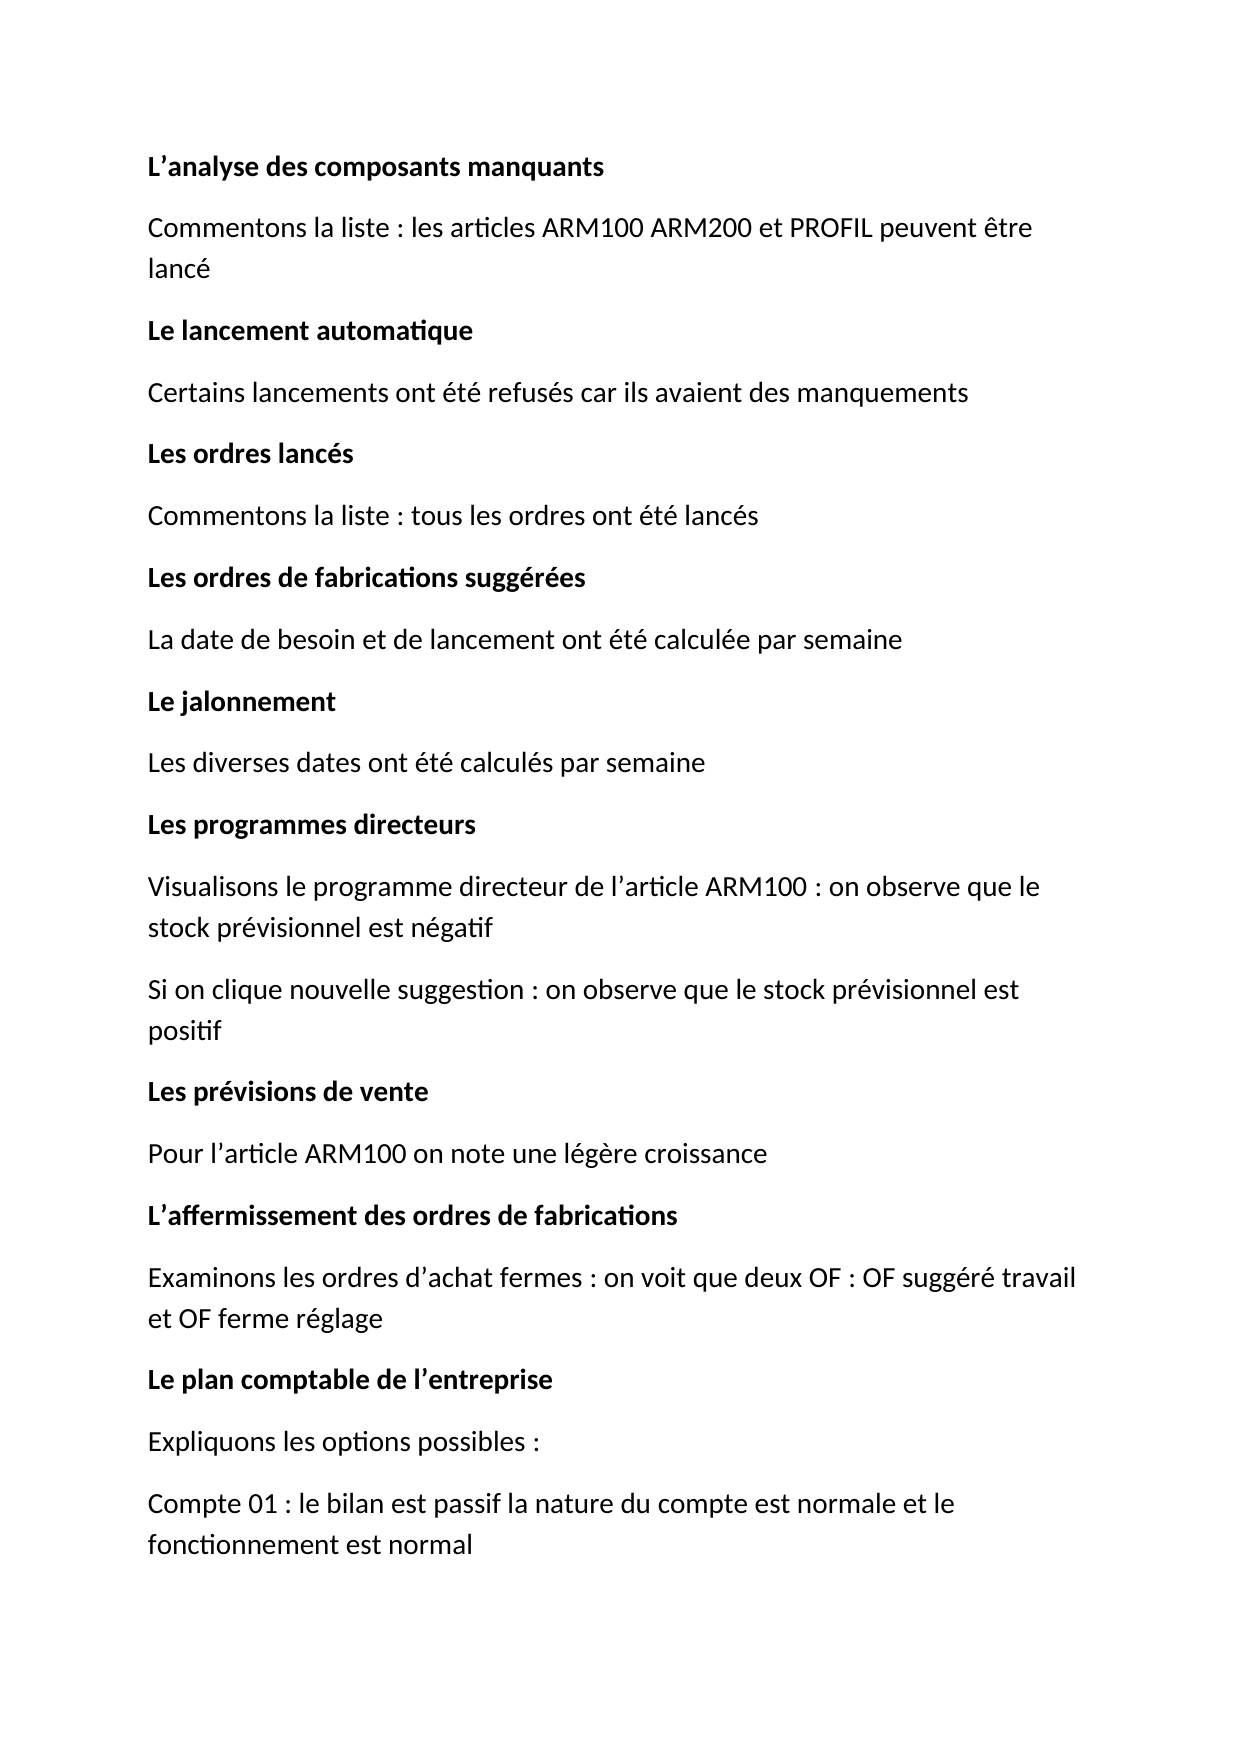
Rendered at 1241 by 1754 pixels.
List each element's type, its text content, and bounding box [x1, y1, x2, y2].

text Le lancement automatique [148, 312, 1093, 348]
text Le jalonnement [148, 683, 1093, 718]
text Certains lancements ont été refusés car ils avaient des manquements [148, 374, 1093, 409]
text Les programmes directeurs [148, 806, 1093, 842]
text Visualisons le programme directeur de l’article ARM100 : on observe que le stock prévisionnel est négatif [148, 868, 1093, 944]
text Examinons les ordres d’achat fermes : on voit que deux OF : OF suggéré travail et OF ferme réglage [148, 1259, 1093, 1335]
text Les ordres de fabrications suggérées [148, 559, 1093, 595]
text Si on clique nouvelle suggestion : on observe que le stock prévisionnel est positif [148, 971, 1093, 1047]
text Commentons la liste : les articles ARM100 ARM200 et PROFIL peuvent être lancé [148, 209, 1093, 286]
text L’affermissement des ordres de fabrications [148, 1197, 1093, 1233]
text Commentons la liste : tous les ordres ont été lancés [148, 497, 1093, 533]
text L’analyse des composants manquants [148, 148, 1093, 183]
text Le plan comptable de l’entreprise [148, 1361, 1093, 1397]
text Les prévisions de vente [148, 1073, 1093, 1109]
text Compte 01 : le bilan est passif la nature du compte est normale et le fonctionnement est normal [148, 1485, 1093, 1562]
text Les ordres lancés [148, 436, 1093, 471]
text La date de besoin et de lancement ont été calculée par semaine [148, 621, 1093, 657]
text Les diverses dates ont été calculés par semaine [148, 744, 1093, 780]
text Expliquons les options possibles : [148, 1423, 1093, 1459]
text Pour l’article ARM100 on note une légère croissance [148, 1135, 1093, 1171]
